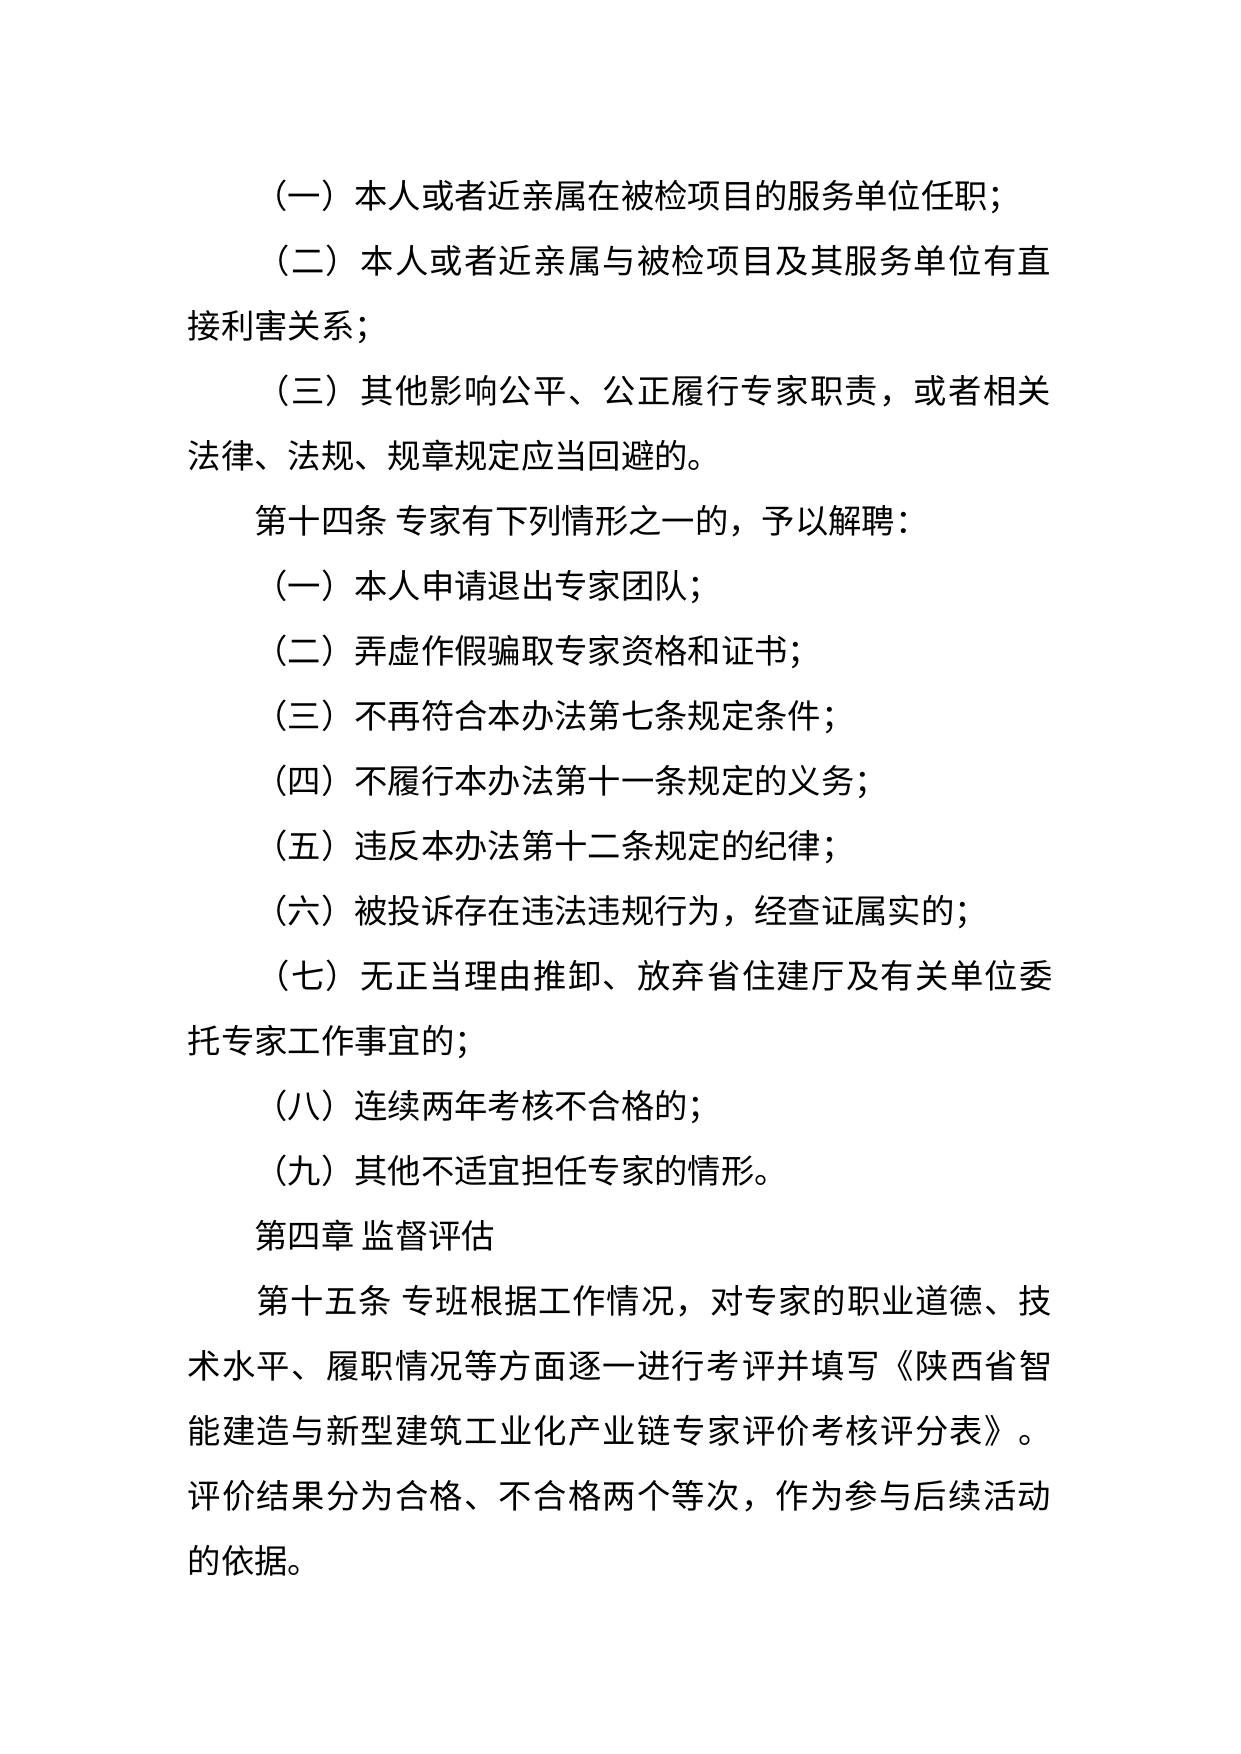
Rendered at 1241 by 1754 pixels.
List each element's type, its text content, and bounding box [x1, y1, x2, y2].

text （二）本人或者近亲属与被检项目及其服务单位有直接利害关系； [187, 227, 1053, 357]
text 第十五条 专班根据工作情况，对专家的职业道德、技术水平、履职情况等方面逐一进行考评并填写《陕西省智能建造与新型建筑工业化产业链专家评价考核评分表》。评价结果分为合格、不合格两个等次，作为参与后续活动的依据。 [187, 1267, 1053, 1592]
text （三）其他影响公平、公正履行专家职责，或者相关法律、法规、规章规定应当回避的。 [187, 357, 1053, 487]
text （一）本人或者近亲属在被检项目的服务单位任职； [187, 162, 1053, 227]
text （九）其他不适宜担任专家的情形。 [187, 1137, 1053, 1202]
text （四）不履行本办法第十一条规定的义务； [187, 747, 1053, 812]
text （二）弄虚作假骗取专家资格和证书； [187, 617, 1053, 682]
text （五）违反本办法第十二条规定的纪律； [187, 812, 1053, 877]
text 第十四条 专家有下列情形之一的，予以解聘： [187, 487, 1053, 552]
text （七）无正当理由推卸、放弃省住建厅及有关单位委托专家工作事宜的； [187, 942, 1053, 1072]
text （八）连续两年考核不合格的； [187, 1072, 1053, 1137]
text （一）本人申请退出专家团队； [187, 552, 1053, 617]
text 第四章 监督评估 [187, 1202, 1053, 1267]
text （六）被投诉存在违法违规行为，经查证属实的； [187, 877, 1053, 942]
text （三）不再符合本办法第七条规定条件； [187, 682, 1053, 747]
